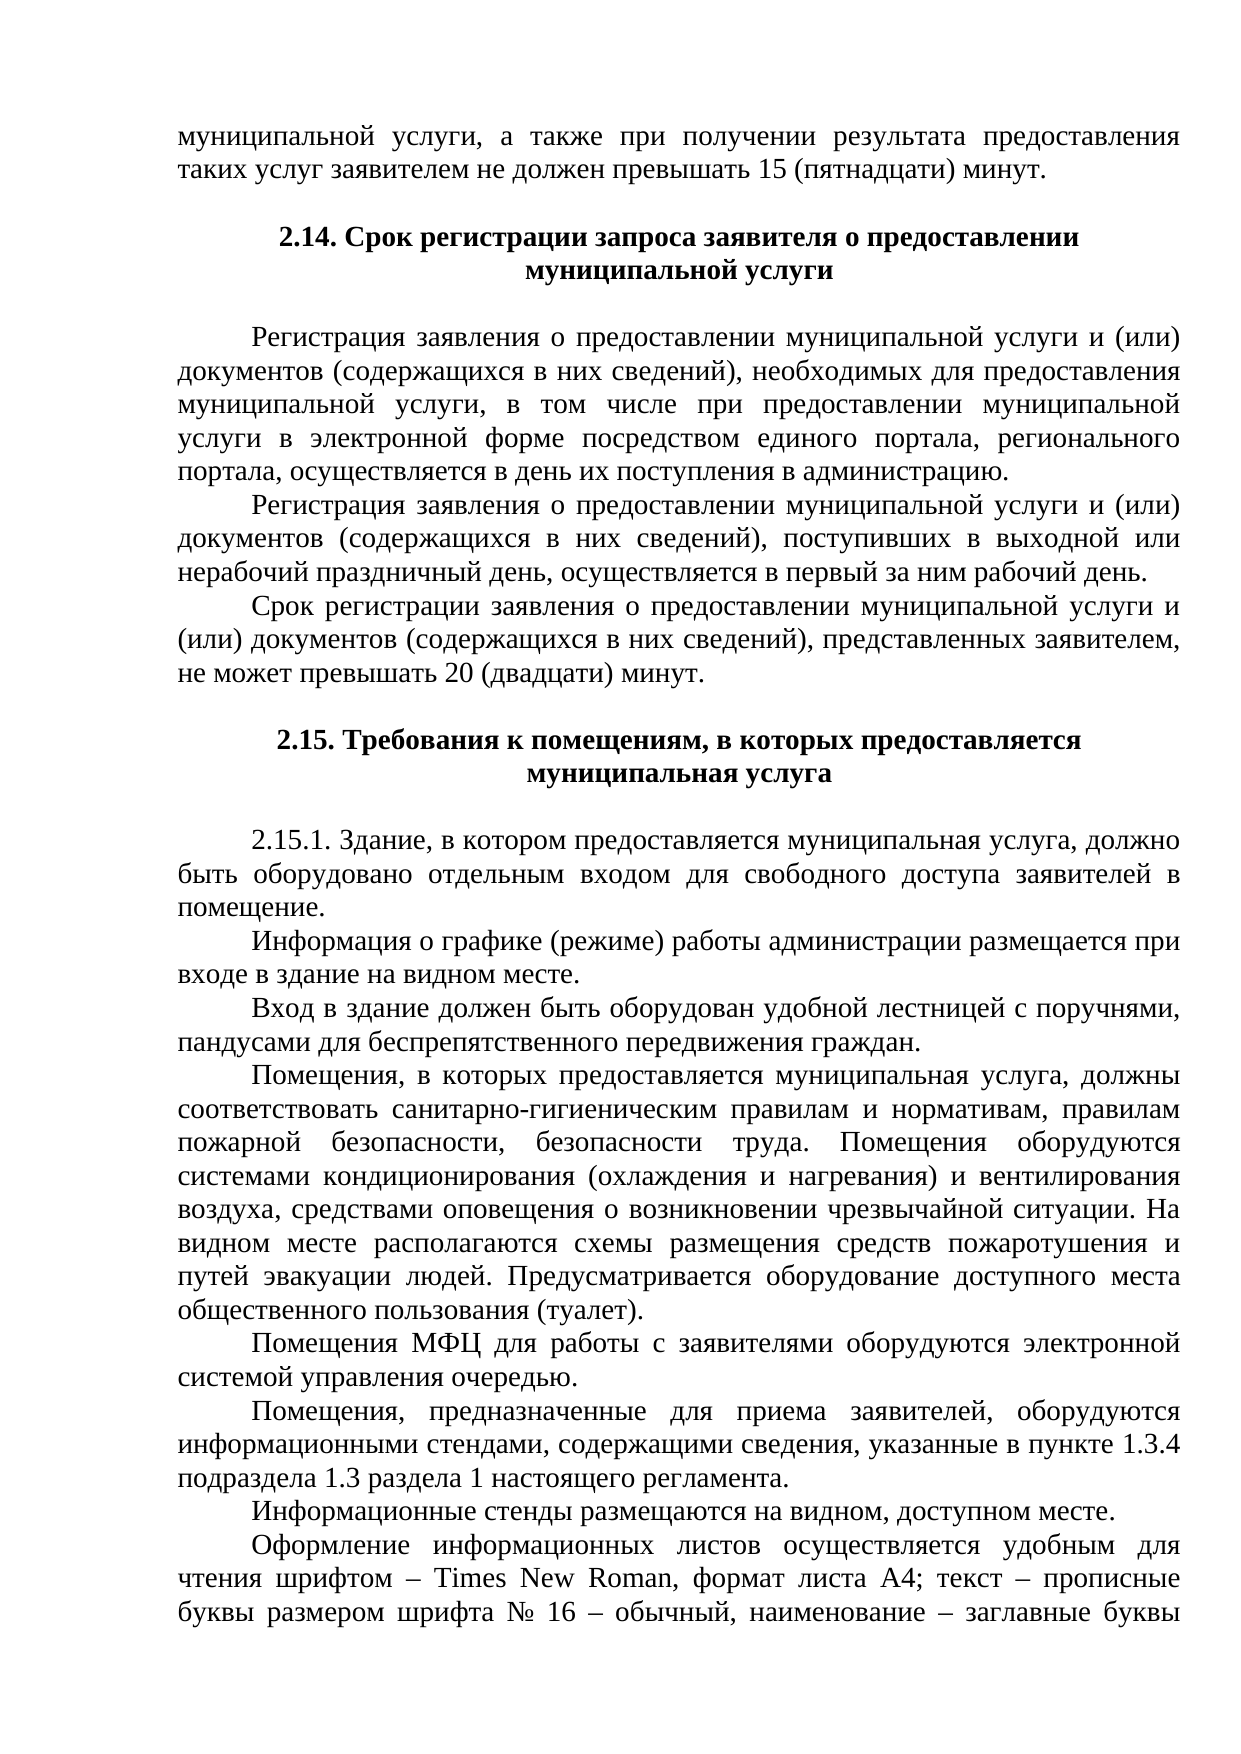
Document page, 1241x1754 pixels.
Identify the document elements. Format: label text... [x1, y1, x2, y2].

text Регистрация заявления о предоставлении муниципальной услуги и (или) документов (содержащихся в них сведений), необходимых для предоставления муниципальной услуги, в том числе при предоставлении муниципальной услуги в электронной форме посредством единого портала, регионального портала, осуществляется в день их поступления в администрацию. [177, 319, 1181, 487]
text Помещения, предназначенные для приема заявителей, оборудуются информационными стендами, содержащими сведения, указанные в пункте 1.3.4 подраздела 1.3 раздела 1 настоящего регламента. [177, 1393, 1181, 1493]
text Информационные стенды размещаются на видном, доступном месте. [177, 1493, 1181, 1527]
text муниципальной услуги [177, 252, 1181, 286]
text 2.14. Срок регистрации запроса заявителя о предоставлении [177, 219, 1181, 252]
text Срок регистрации заявления о предоставлении муниципальной услуги и (или) документов (содержащихся в них сведений), представленных заявителем, не может превышать 20 (двадцати) минут. [177, 588, 1181, 688]
text 2.15. Требования к помещениям, в которых предоставляется муниципальная услуга [177, 722, 1181, 789]
text Информация о графике (режиме) работы администрации размещается при входе в здание на видном месте. [177, 923, 1181, 990]
text 2.15.1. Здание, в котором предоставляется муниципальная услуга, должно быть оборудовано отдельным входом для свободного доступа заявителей в помещение. [177, 822, 1181, 923]
text Помещения МФЦ для работы с заявителями оборудуются электронной системой управления очередью. [177, 1326, 1181, 1393]
text Вход в здание должен быть оборудован удобной лестницей с поручнями, пандусами для беспрепятственного передвижения граждан. [177, 990, 1181, 1057]
text Регистрация заявления о предоставлении муниципальной услуги и (или) документов (содержащихся в них сведений), поступивших в выходной или нерабочий праздничный день, осуществляется в первый за ним рабочий день. [177, 487, 1181, 588]
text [177, 1527, 1181, 1627]
text Помещения, в которых предоставляется муниципальная услуга, должны соответствовать санитарно-гигиеническим правилам и нормативам, правилам пожарной безопасности, безопасности труда. Помещения оборудуются системами кондиционирования (охлаждения и нагревания) и вентилирования воздуха, средствами оповещения о возникновении чрезвычайной ситуации. На видном месте располагаются схемы размещения средств пожаротушения и путей эвакуации людей. Предусматривается оборудование доступного места общественного пользования (туалет). [177, 1057, 1181, 1326]
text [177, 118, 1181, 185]
